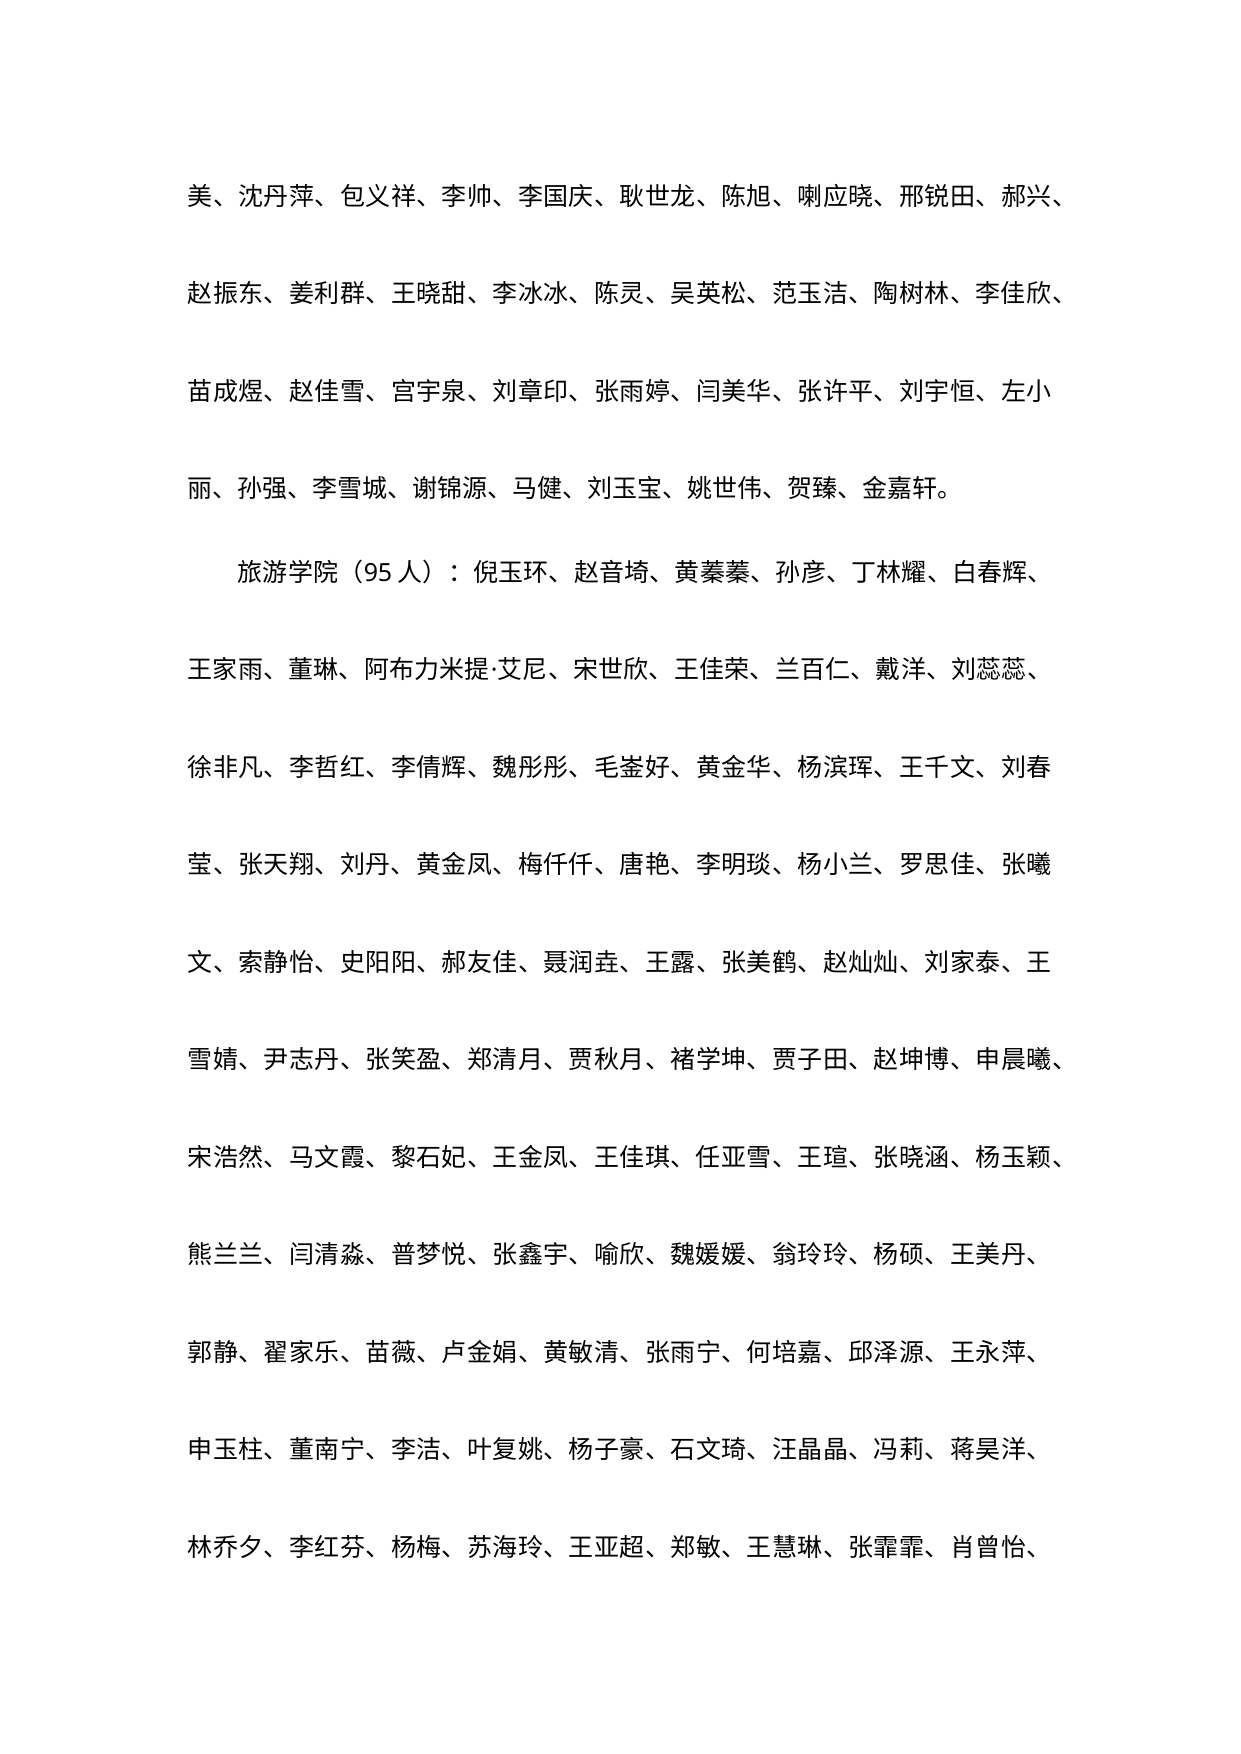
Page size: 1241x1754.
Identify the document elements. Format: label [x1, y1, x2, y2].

text [187, 538, 1053, 1578]
text [187, 162, 1053, 519]
